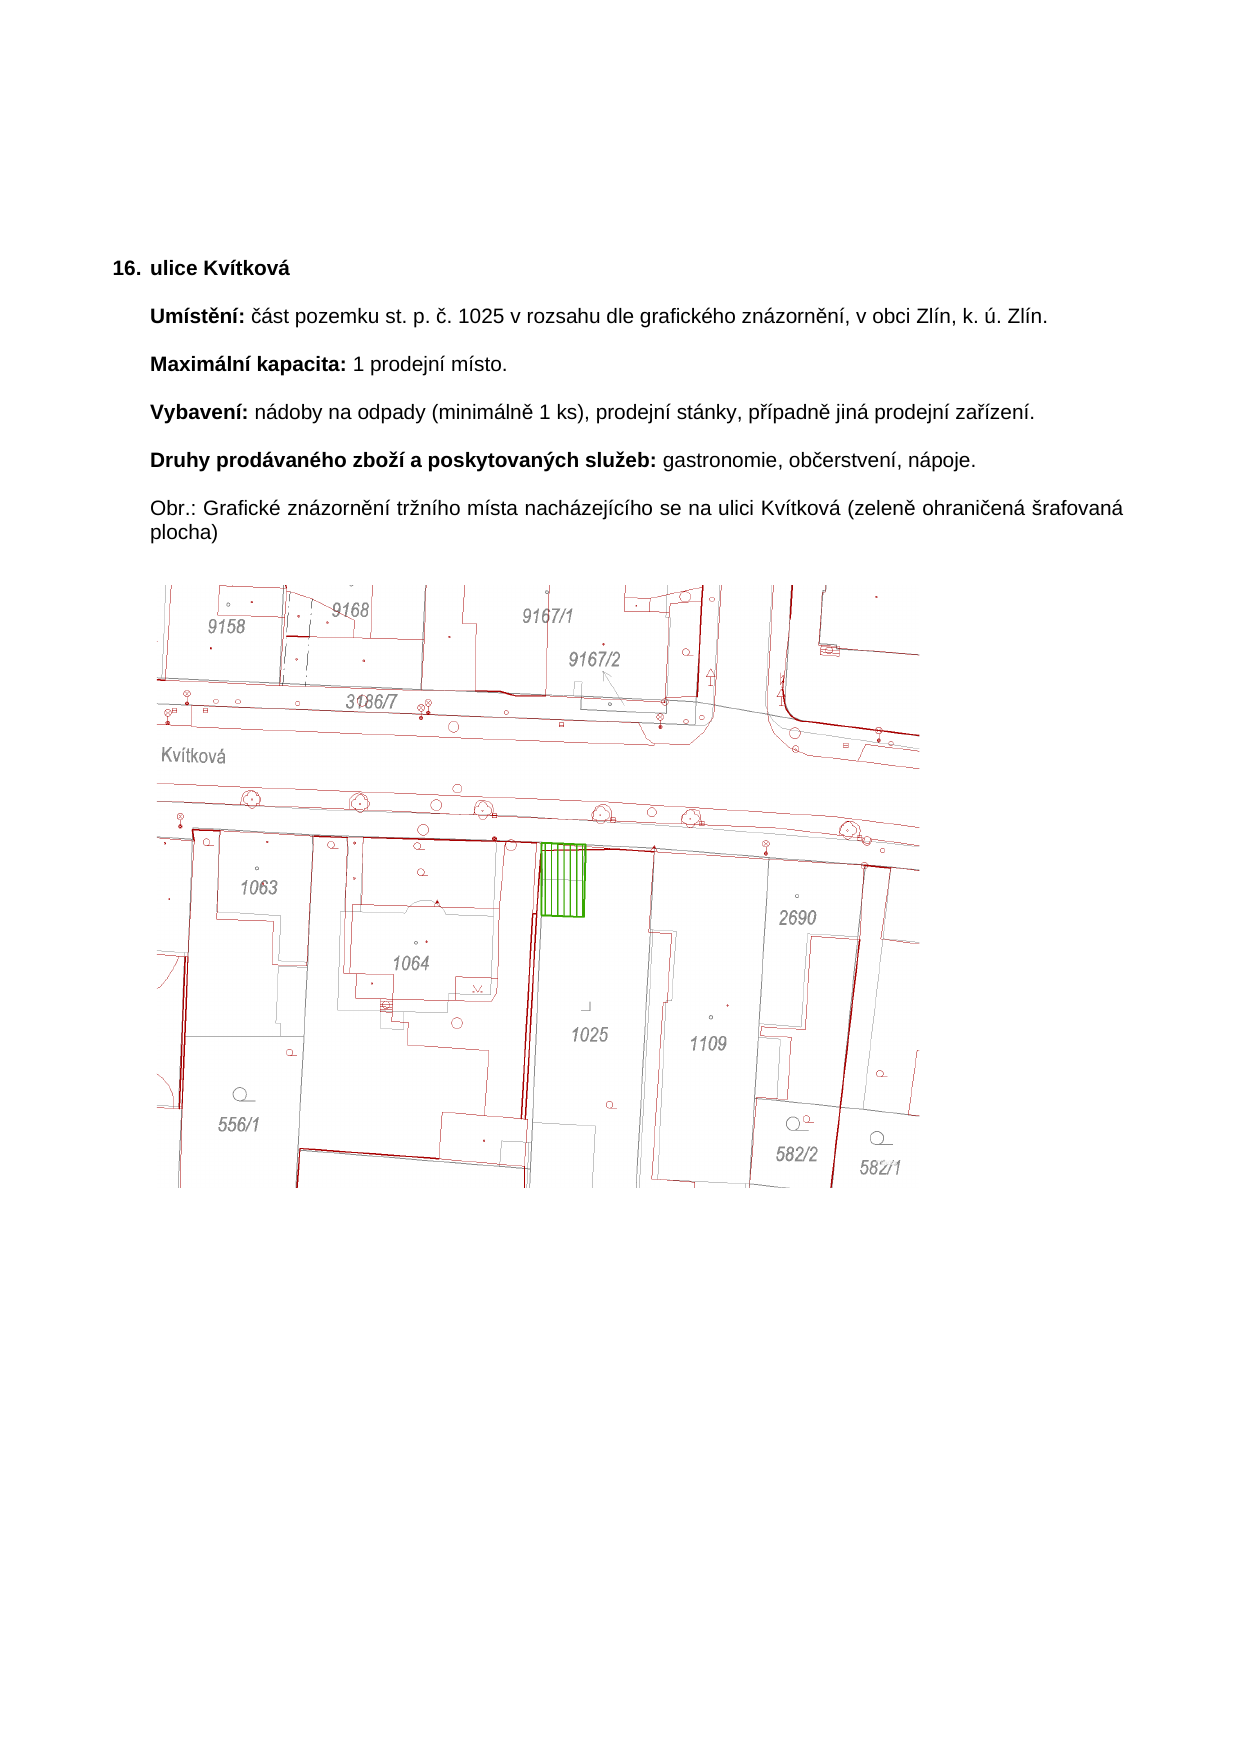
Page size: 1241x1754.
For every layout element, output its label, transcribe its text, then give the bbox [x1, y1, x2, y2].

text Umístění: část pozemku st. p. č. 1025 v rozsahu dle grafického znázornění, v obci Zlín, k. ú. Zlín. [150, 304, 1125, 328]
text Druhy prodávaného zboží a poskytovaných služeb: gastronomie, občerstvení, nápoje. [150, 448, 1125, 472]
text Obr.: Grafické znázornění tržního místa nacházejícího se na ulici Kvítková (zeleně ohraničená šrafovaná plocha) [150, 496, 1125, 544]
text Vybavení: nádoby na odpady (minimálně 1 ks), prodejní stánky, případně jiná prodejní zařízení. [150, 400, 1125, 424]
list ulice Kvítková [112, 256, 1125, 280]
text Maximální kapacita: 1 prodejní místo. [150, 352, 1125, 376]
picture [156, 585, 920, 1188]
